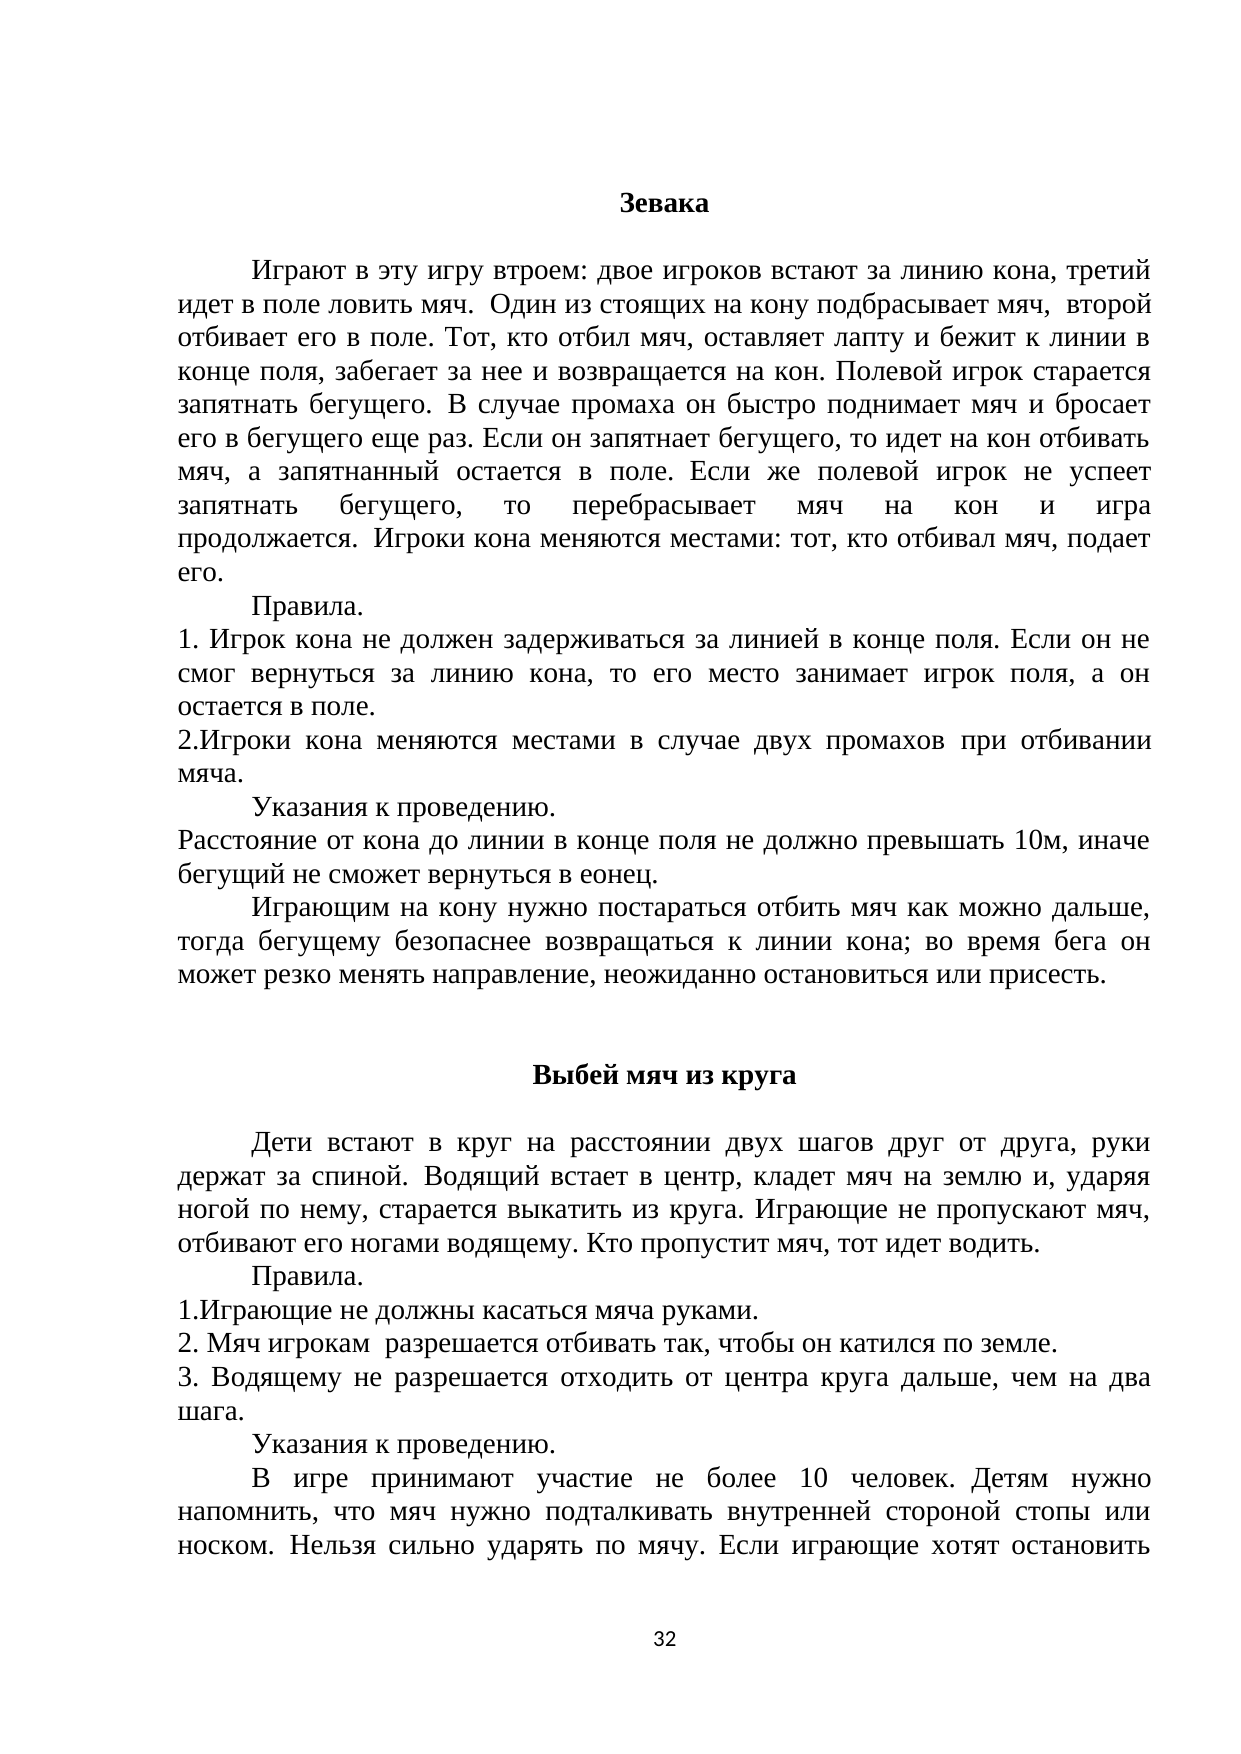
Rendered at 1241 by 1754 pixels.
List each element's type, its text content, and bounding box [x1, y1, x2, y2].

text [177, 1460, 1152, 1560]
text Расстояние от кона до линии в конце поля не должно превышать 10м, иначе бегущий не сможет вернуться в еонец. [177, 822, 1152, 889]
text 1.Играющие не должны касаться мяча руками. [177, 1292, 1152, 1326]
text 1. Игрок кона не должен задерживаться за линией в конце поля. Если он не смог вернуться за линию кона, то его место занимает игрок поля, а он остается в поле. [177, 621, 1152, 722]
text Играют в эту игру втроем: двое игроков встают за линию кона, третий идет в поле ловить мяч. Один из стоящих на кону подбрасывает мяч, второй отбивает его в поле. Тот, кто отбил мяч, оставляет лапту и бежит к линии в конце поля, забегает за нее и возвращается на кон. Полевой игрок старается запятнать бегущего. В случае промаха он быстро поднимает мяч и бросает его в бегущего еще раз. Если он запятнает бегущего, то идет на кон отбивать мяч, а запятнанный остается в поле. Если же полевой игрок не успеет запятнать бегущего, то перебрасывает мяч на кон и игра продолжается. Игроки кона меняются местами: тот, кто отбивал мяч, подает его. [177, 252, 1152, 588]
text Дети встают в круг на расстоянии двух шагов друг от друга, руки держат за спиной. Водящий встает в центр, кладет мяч на землю и, ударяя ногой по нему, старается выкатить из круга. Играющие не пропускают мяч, отбивают его ногами водящему. Кто пропустит мяч, тот идет водить. [177, 1124, 1152, 1258]
text Играющим на кону нужно постараться отбить мяч как можно дальше, тогда бегущему безопаснее возвращаться к линии кона; во время бега он может резко менять направление, неожиданно остановиться или присесть. [177, 889, 1152, 990]
text Зевака [177, 185, 1152, 219]
text Правила. [177, 1258, 1152, 1292]
text Указания к проведению. [177, 1426, 1152, 1460]
text 2.Игроки кона меняются местами в случае двух промахов при отбивании мяча. [177, 722, 1152, 789]
text 3. Водящему не разрешается отходить от центра круга дальше, чем на два шага. [177, 1359, 1152, 1426]
text 2. Мяч игрокам разрешается отбивать так, чтобы он катился по земле. [177, 1326, 1152, 1359]
text Указания к проведению. [177, 789, 1152, 822]
text Правила. [177, 588, 1152, 621]
text Выбей мяч из круга [177, 1057, 1152, 1091]
